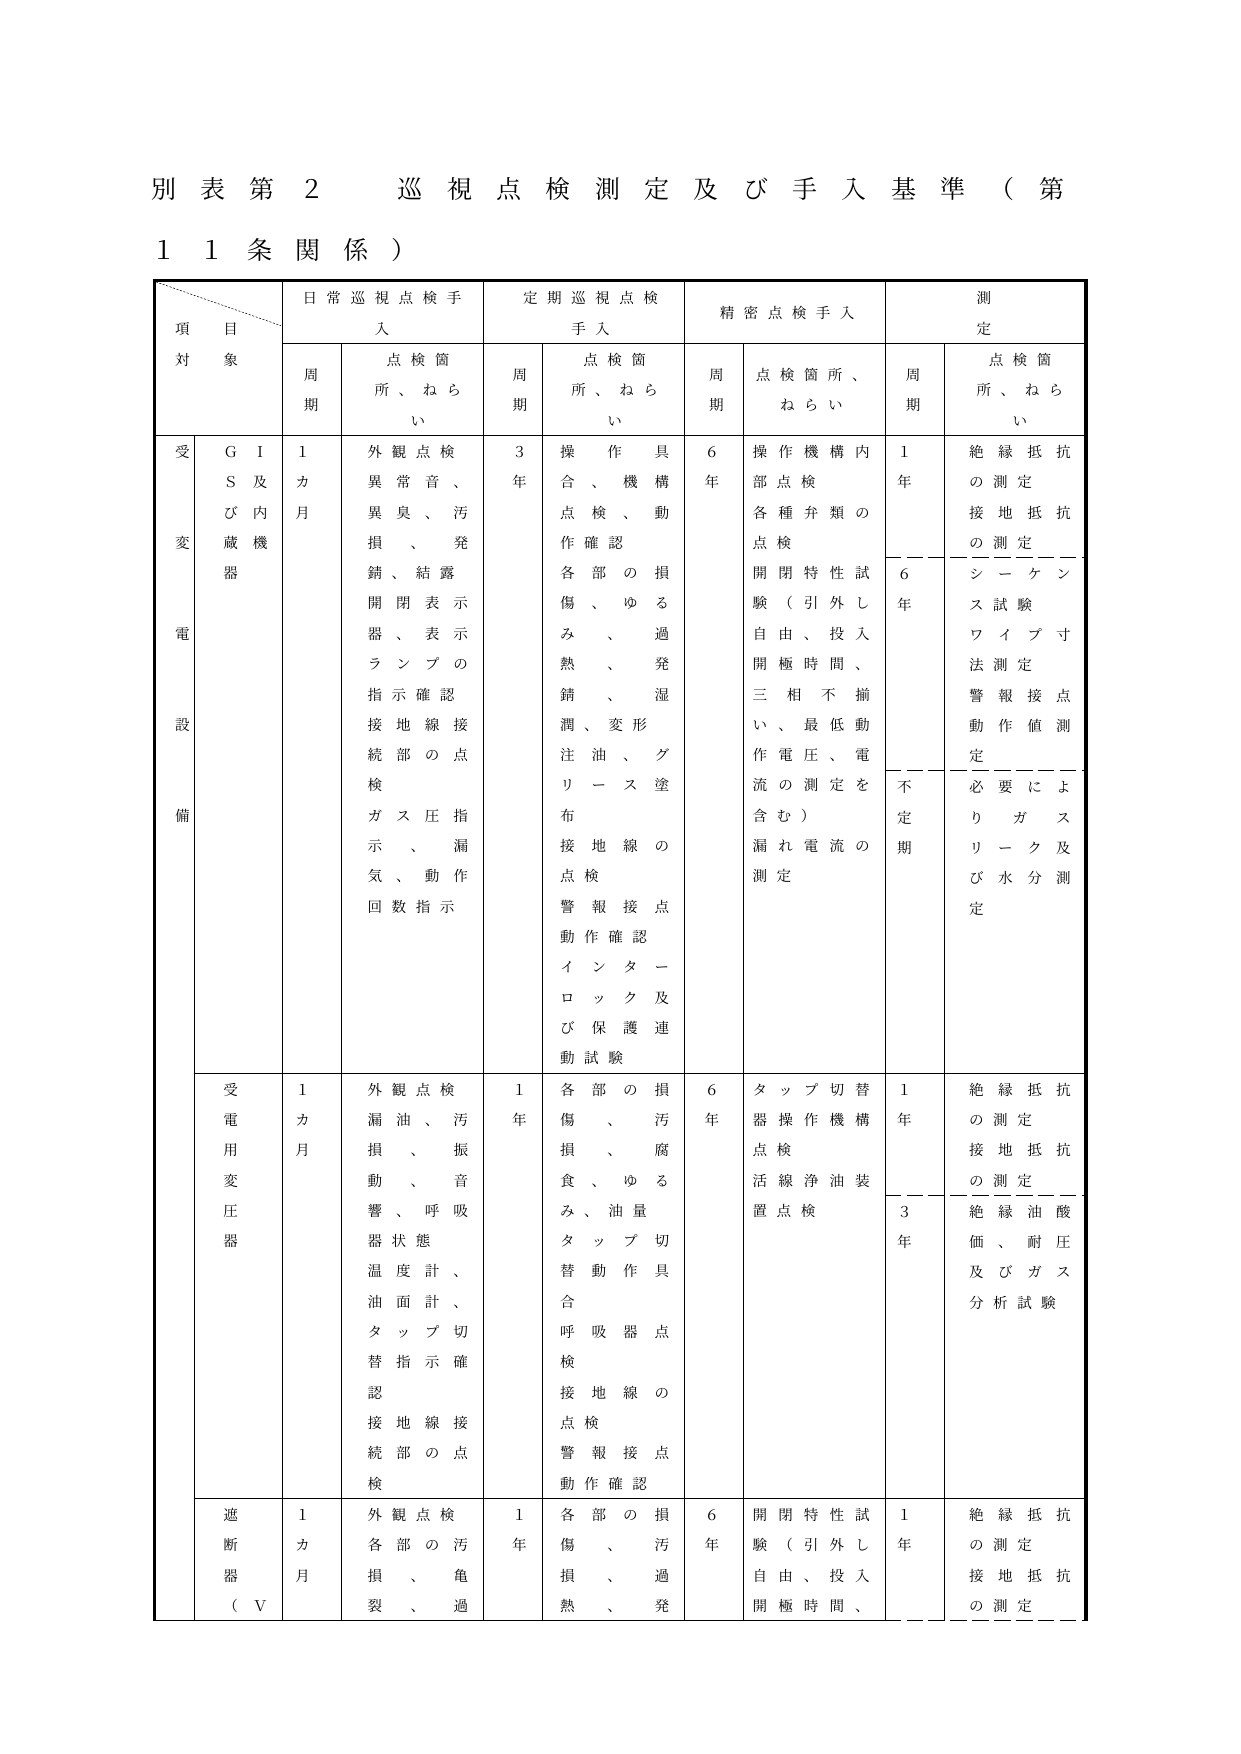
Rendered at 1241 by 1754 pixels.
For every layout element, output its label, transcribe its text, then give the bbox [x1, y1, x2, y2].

table_cell 受 変 電 設 備 [156, 436, 194, 1620]
table_cell 絶縁抵抗の測定 接地抵抗の測定 [945, 1499, 1084, 1620]
table_cell 周 期 [484, 344, 542, 435]
table_cell １ 年 [484, 1499, 542, 1620]
table_header 項 目 [156, 282, 282, 343]
table_cell 周 期 [685, 344, 743, 435]
table_cell 周 期 [886, 344, 944, 435]
table_cell 不定期 [886, 770, 944, 1072]
table_header 日常巡視点検手入 [283, 282, 483, 343]
table_cell 点検箇所、ねらい [945, 344, 1084, 435]
table_cell 受 電 用 変 圧 器 [195, 1074, 282, 1498]
table_cell 周 期 [283, 344, 341, 435]
table_cell 点検箇所、ねらい [744, 344, 885, 435]
table_header 定期巡視点検手入 [484, 282, 684, 343]
table_cell 操作具合、機構点検、動作確認 各部の損傷、ゆるみ、過熱、発錆、湿潤、変形 注油、グリース塗布 接地線の点検 警報接点動作確認 インターロック及び保護連動試験 [543, 436, 684, 1072]
table_cell １カ月 [283, 1074, 341, 1498]
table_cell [744, 1499, 885, 1620]
table_cell １カ月 [283, 1499, 341, 1620]
table_cell １ 年 [484, 1074, 542, 1498]
table_cell 点検箇所、ねらい [342, 344, 483, 435]
table_cell ６ 年 [685, 1499, 743, 1620]
table_cell １ 年 [886, 1499, 944, 1620]
text 別表第２ 巡視点検測定及び手入基準（第１１条関係） [151, 158, 1089, 279]
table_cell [543, 1499, 684, 1620]
table_cell １ 年 [886, 1074, 944, 1195]
table_cell １カ月 [283, 436, 341, 1072]
table_cell 絶縁抵抗の測定 接地抵抗の測定 [945, 436, 1084, 557]
table_cell ＧＩＳ及び内蔵機器 [195, 436, 282, 1072]
table_cell ６ 年 [886, 557, 944, 770]
table_cell 絶縁抵抗の測定 接地抵抗の測定 [945, 1074, 1084, 1195]
table_cell ３ 年 [484, 436, 542, 1072]
table_cell 必要によりガスリーク及び水分測定 [945, 770, 1084, 1072]
table_cell １ 年 [886, 436, 944, 557]
table_cell 操作機構内部点検 各種弁類の点検 開閉特性試験（引外し自由、投入開極時間、三相不揃い、最低動作電圧、電流の測定を含む） 漏れ電流の測定 [744, 436, 885, 1072]
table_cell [195, 1499, 282, 1620]
table_header 精密点検手入 [685, 282, 885, 343]
table_cell ６ 年 [685, 436, 743, 1072]
table_cell 外観点検 異常音、異臭、汚損、発錆、結露 開閉表示器、表示ランプの指示確認 接地線接続部の点検 ガス圧指示、漏気、動作回数指示 [342, 436, 483, 1072]
table_cell ３ 年 [886, 1195, 944, 1498]
table_cell 絶縁油酸価、耐圧及びガス分析試験 [945, 1195, 1084, 1498]
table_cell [342, 1499, 483, 1620]
table_header 測 定 [886, 282, 1084, 343]
table_cell 各部の損傷、汚損、腐食、ゆるみ、油量 タップ切替動作具合 呼吸器点検 接地線の点検 警報接点動作確認 [543, 1074, 684, 1498]
table_cell 外観点検 漏油、汚損、振動、音響、呼吸器状態 温度計、油面計、タップ切替指示確認 接地線接続部の点検 [342, 1074, 483, 1498]
table_cell 対 象 [156, 343, 282, 435]
table_cell ６ 年 [685, 1074, 743, 1498]
table_cell タップ切替器操作機構点検 活線浄油装置点検 [744, 1074, 885, 1498]
table_cell シーケンス試験 ワイプ寸法測定 警報接点動作値測定 [945, 557, 1084, 770]
table_cell 点検箇所、ねらい [543, 344, 684, 435]
